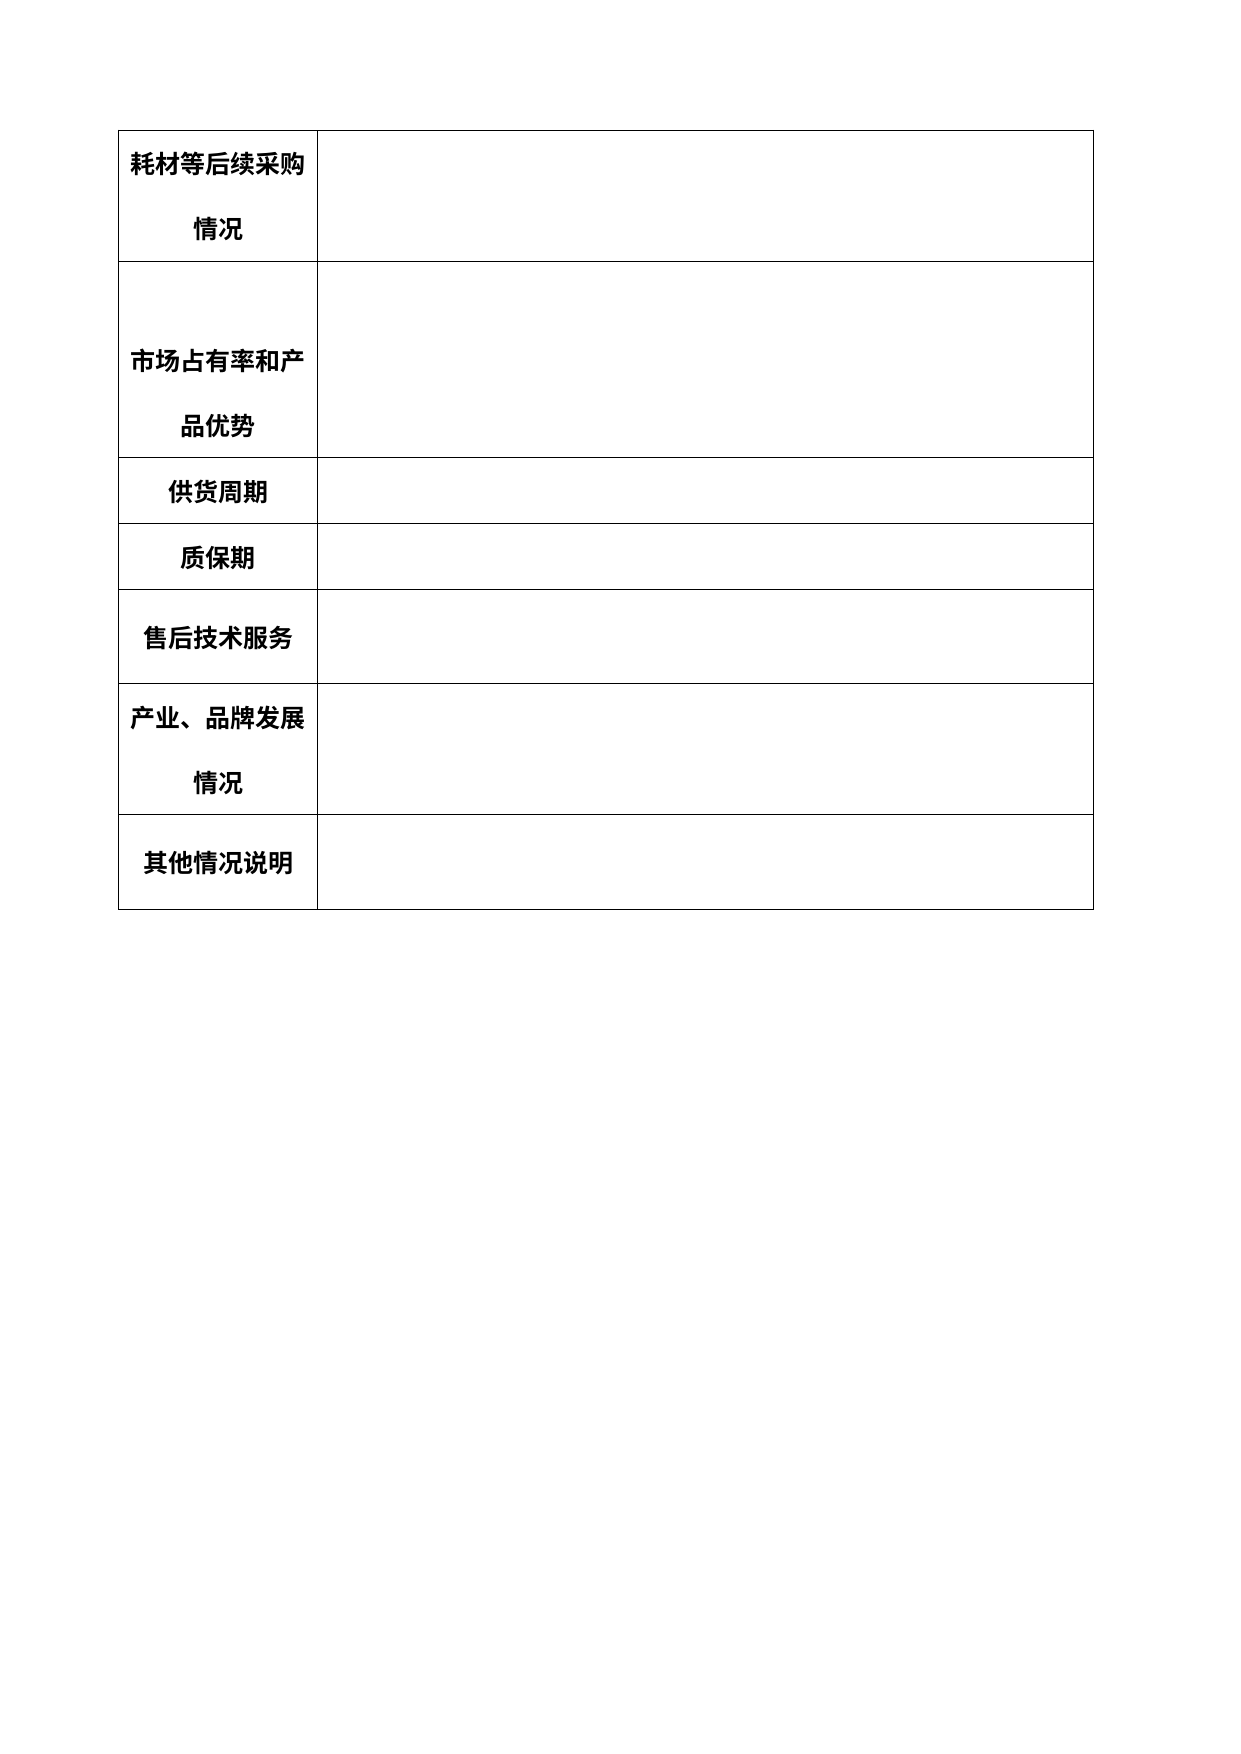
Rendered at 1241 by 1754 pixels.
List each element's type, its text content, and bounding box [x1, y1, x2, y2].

table_cell [318, 262, 1093, 457]
table_cell 产业、品牌发展情况 [119, 684, 317, 814]
table_cell [318, 524, 1093, 589]
table_cell [318, 815, 1093, 909]
table_cell [318, 131, 1093, 261]
table_cell [318, 684, 1093, 814]
table_cell 市场占有率和产品优势 [119, 262, 317, 457]
table_cell [318, 590, 1093, 683]
table_cell 质保期 [119, 524, 317, 589]
table_cell 供货周期 [119, 458, 317, 523]
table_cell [119, 131, 317, 261]
table_cell 其他情况说明 [119, 815, 317, 909]
table_cell [318, 458, 1093, 523]
table_cell 售后技术服务 [119, 590, 317, 683]
